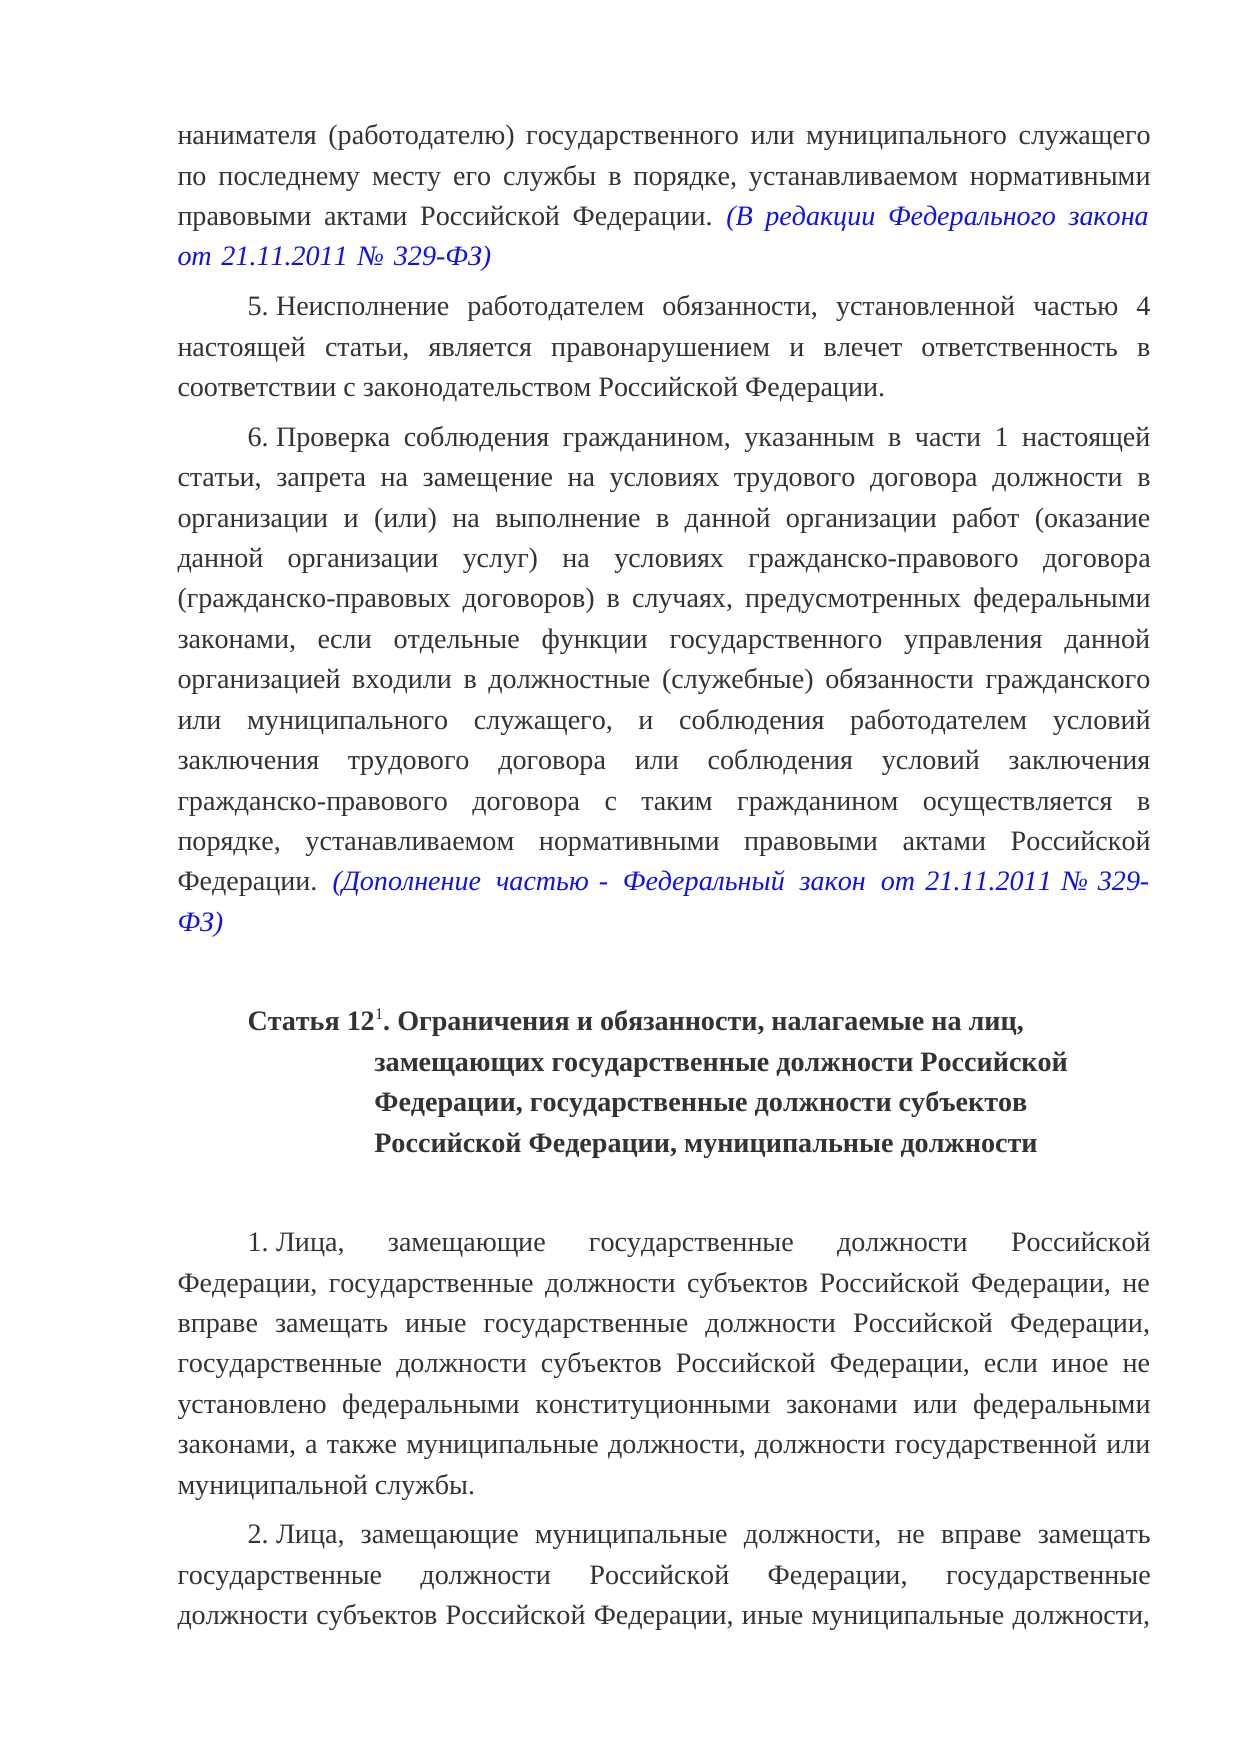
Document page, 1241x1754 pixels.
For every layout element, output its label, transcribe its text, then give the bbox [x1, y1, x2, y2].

text 1. Лица, замещающие государственные должности Российской Федерации, государственные должности субъектов Российской Федерации, не вправе замещать иные государственные должности Российской Федерации, государственные должности субъектов Российской Федерации, если иное не установлено федеральными конституционными законами или федеральными законами, а также муниципальные должности, должности государственной или муниципальной службы. [177, 1225, 1152, 1500]
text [177, 1517, 1152, 1631]
text 6. Проверка соблюдения гражданином, указанным в части 1 настоящей статьи, запрета на замещение на условиях трудового договора должности в организации и (или) на выполнение в данной организации работ (оказание данной организации услуг) на условиях гражданско-правового договора (гражданско-правовых договоров) в случаях, предусмотренных федеральными законами, если отдельные функции государственного управления данной организацией входили в должностные (служебные) обязанности гражданского или муниципального служащего, и соблюдения работодателем условий заключения трудового договора или соблюдения условий заключения гражданско-правового договора с таким гражданином осуществляется в порядке, устанавливаемом нормативными правовыми актами Российской Федерации. (Дополнение частью - Федеральный закон от 21.11.2011 № 329-ФЗ) [177, 420, 1152, 937]
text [177, 118, 1152, 272]
text Статья 121. Ограничения и обязанности, налагаемые на лиц, замещающих государственные должности Российской Федерации, государственные должности субъектов Российской Федерации, муниципальные должности [247, 1004, 1152, 1158]
text 5. Неисполнение работодателем обязанности, установленной частью 4 настоящей статьи, является правонарушением и влечет ответственность в соответствии с законодательством Российской Федерации. [177, 289, 1152, 402]
